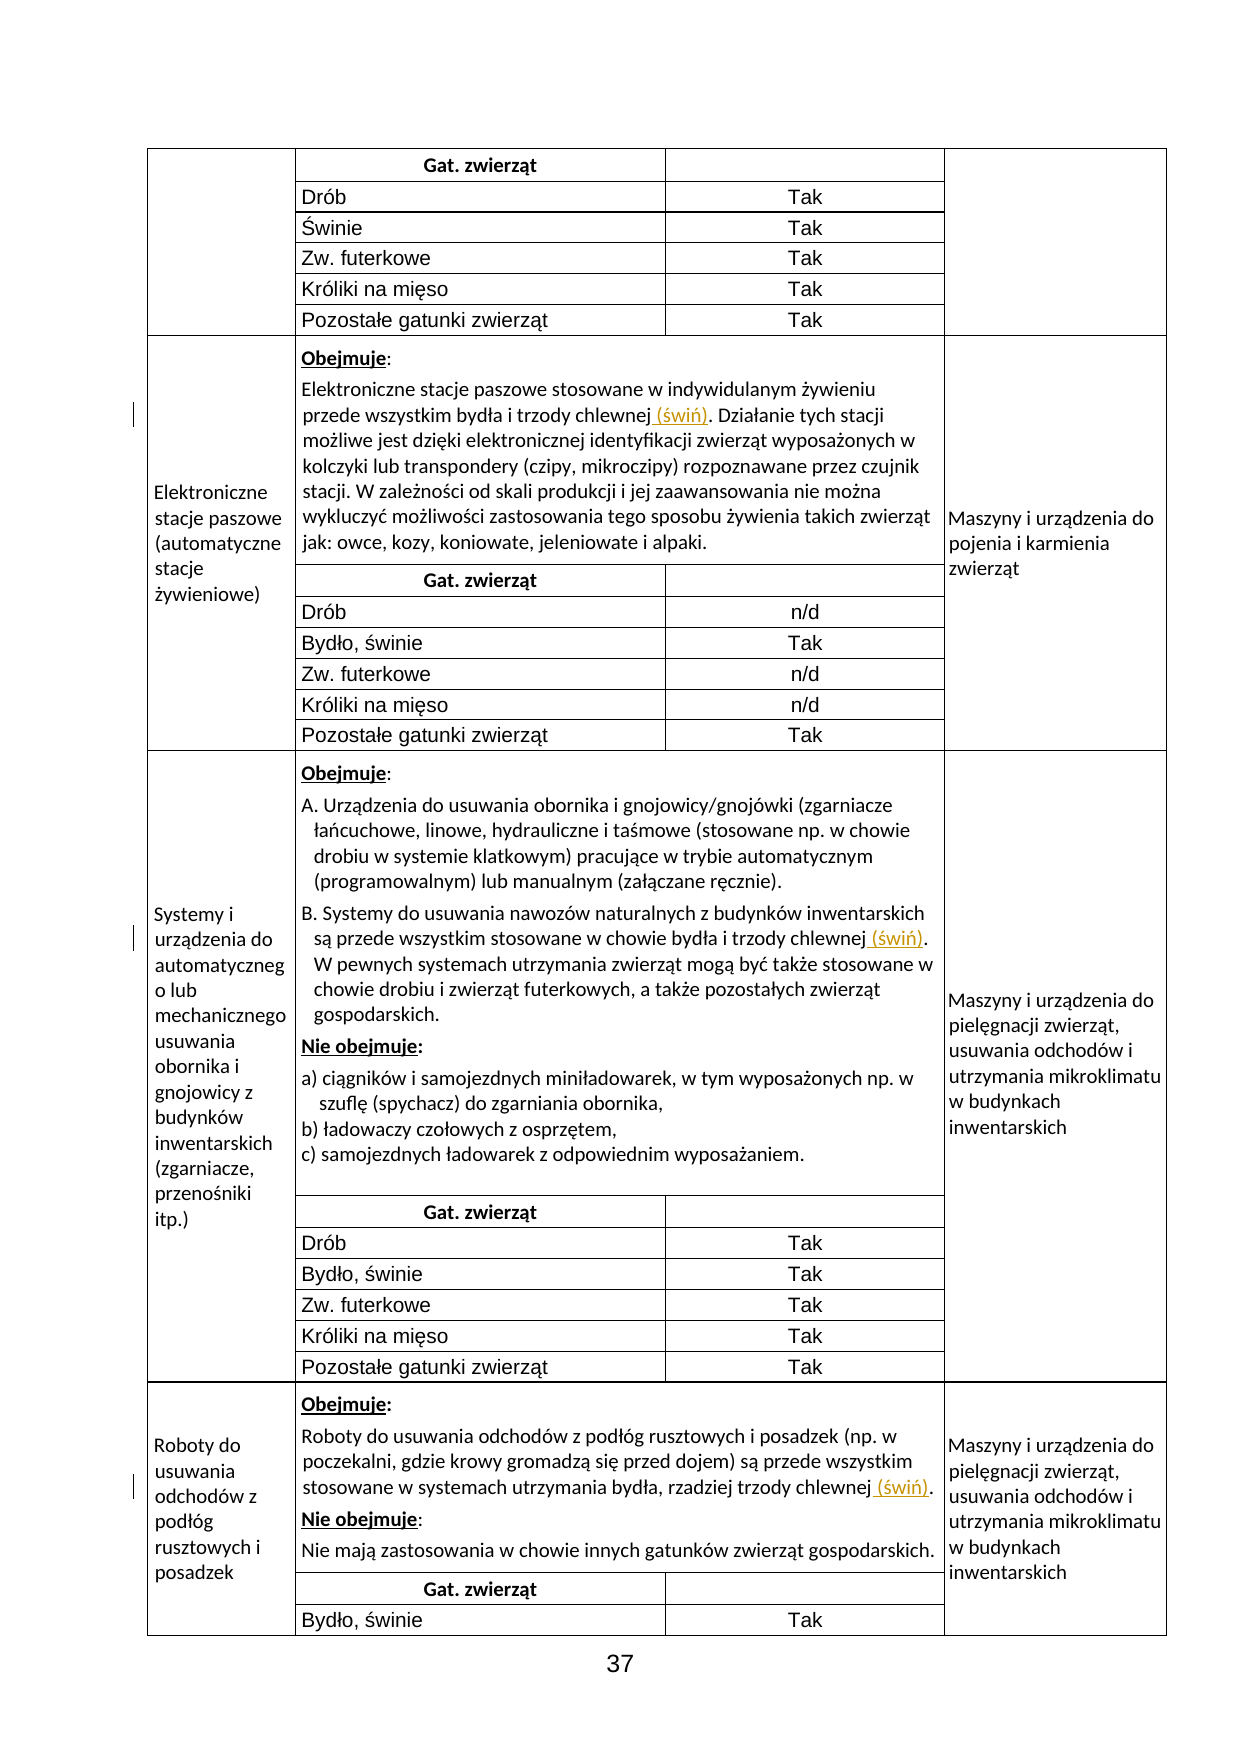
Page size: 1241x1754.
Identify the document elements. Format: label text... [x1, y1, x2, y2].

table_cell n/d [666, 597, 944, 627]
table_cell Tak [666, 1259, 944, 1289]
table_cell Elektroniczne stacje paszowe (automatyczne stacje żywieniowe) [148, 336, 295, 750]
table_cell Maszyny i urządzenia do pojenia i karmienia zwierząt [945, 336, 1166, 750]
table_cell Obejmuje: Elektroniczne stacje paszowe stosowane w indywidulanym żywieniu przede wszystkim bydła i trzody chlewnej. Działanie tych stacji możliwe jest dzięki elektronicznej identyfikacji zwierząt wyposażonych w kolczyki lub transpondery (czipy, mikroczipy) rozpoznawane przez czujnik stacji. W zależności od skali produkcji i jej zaawansowania nie można wykluczyć możliwości zastosowania tego sposobu żywienia takich zwierząt jak: owce, kozy, koniowate, jeleniowate i alpaki. [296, 336, 944, 564]
table_cell Tak [666, 1321, 944, 1351]
table_cell Tak [666, 182, 944, 211]
table_cell Zw. futerkowe [296, 1290, 665, 1320]
table_cell Tak [666, 305, 944, 335]
table_cell Obejmuje: A. Urządzenia do usuwania obornika i gnojowicy/gnojówki (zgarniacze łańcuchowe, linowe, hydrauliczne i taśmowe (stosowane np. w chowie drobiu w systemie klatkowym) pracujące w trybie automatycznym (programowalnym) lub manualnym (załączane ręcznie). B. Systemy do usuwania nawozów naturalnych z budynków inwentarskich są przede wszystkim stosowane w chowie bydła i trzody chlewnej. W pewnych systemach utrzymania zwierząt mogą być także stosowane w chowie drobiu i zwierząt futerkowych, a także pozostałych zwierząt gospodarskich. Nie obejmuje: a) ciągników i samojezdnych miniładowarek, w tym wyposażonych np. w szuflę (spychacz) do zgarniania obornika, b) ładowaczy czołowych z osprzętem, c) samojezdnych ładowarek z odpowiednim wyposażaniem. [296, 751, 944, 1195]
table_cell Drób [296, 597, 665, 627]
table_cell Pozostałe gatunki zwierząt [296, 1352, 665, 1381]
table_cell Drób [296, 182, 665, 211]
table_cell Tak [666, 243, 944, 273]
table_cell [666, 149, 944, 181]
table_cell Pozostałe gatunki zwierząt [296, 305, 665, 335]
table_cell Bydło, świnie [296, 1605, 665, 1635]
table_cell Tak [666, 213, 944, 242]
table_cell Świnie [296, 213, 665, 242]
table_cell Maszyny i urządzenia do pielęgnacji zwierząt, usuwania odchodów i utrzymania mikroklimatu w budynkach inwentarskich [945, 1383, 1166, 1635]
table_cell Tak [666, 628, 944, 658]
table_cell Bydło, świnie [296, 628, 665, 658]
table_cell Tak [666, 274, 944, 304]
table_cell Zw. futerkowe [296, 243, 665, 273]
table_cell Pozostałe gatunki zwierząt [296, 720, 665, 750]
table_cell Króliki na mięso [296, 1321, 665, 1351]
table_cell Tak [666, 1605, 944, 1635]
table_cell Bydło, świnie [296, 1259, 665, 1289]
table_cell n/d [666, 659, 944, 688]
table_cell Tak [666, 1352, 944, 1381]
table_cell Systemy i urządzenia do automatycznego lub mechanicznego usuwania obornika i gnojowicy z budynków inwentarskich (zgarniacze, przenośniki itp.) [148, 751, 295, 1381]
table_cell Gat. zwierząt [296, 1196, 665, 1227]
table_cell Roboty do usuwania odchodów z podłóg rusztowych i posadzek [148, 1383, 295, 1635]
table_cell Tak [666, 1290, 944, 1320]
table_cell [666, 1196, 944, 1227]
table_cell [148, 149, 295, 335]
table_cell Drób [296, 1228, 665, 1258]
table_cell Zw. futerkowe [296, 659, 665, 688]
table_cell [666, 1573, 944, 1604]
table_cell Tak [666, 720, 944, 750]
table_cell Obejmuje: Roboty do usuwania odchodów z podłóg rusztowych i posadzek (np. w poczekalni, gdzie krowy gromadzą się przed dojem) są przede wszystkim stosowane w systemach utrzymania bydła, rzadziej trzody chlewnej. Nie obejmuje: Nie mają zastosowania w chowie innych gatunków zwierząt gospodarskich. [296, 1383, 944, 1572]
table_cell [945, 149, 1166, 335]
table_cell [666, 565, 944, 596]
table_cell Gat. zwierząt [296, 565, 665, 596]
table_cell Króliki na mięso [296, 690, 665, 719]
table_cell Króliki na mięso [296, 274, 665, 304]
table_cell Tak [666, 1228, 944, 1258]
table_cell Gat. zwierząt [296, 149, 665, 181]
table_cell Maszyny i urządzenia do pielęgnacji zwierząt, usuwania odchodów i utrzymania mikroklimatu w budynkach inwentarskich [945, 751, 1166, 1381]
table_cell n/d [666, 690, 944, 719]
table_cell Gat. zwierząt [296, 1573, 665, 1604]
